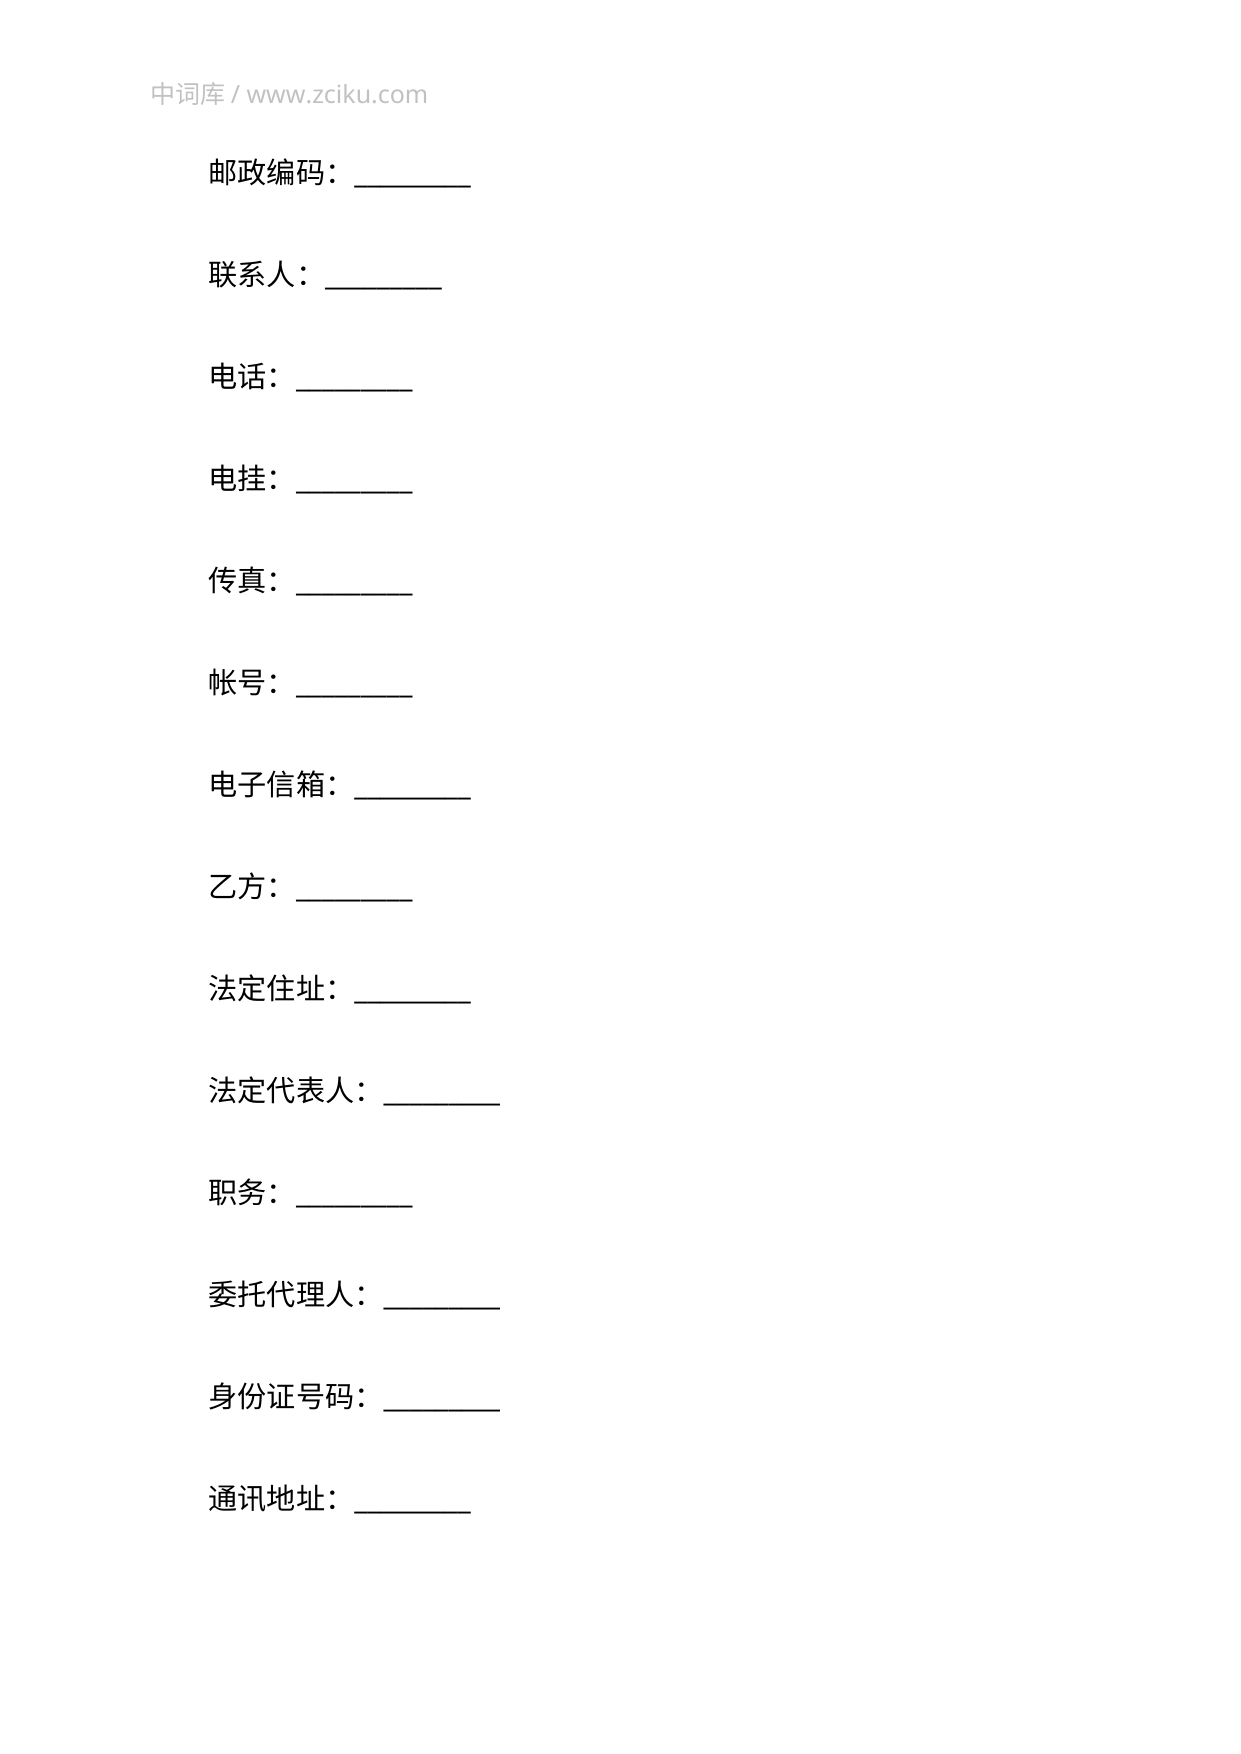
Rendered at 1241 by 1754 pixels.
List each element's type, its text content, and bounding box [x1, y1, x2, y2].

text 乙方：_________ [150, 864, 1090, 906]
text 通讯地址：_________ [150, 1476, 1090, 1518]
text 电子信箱：_________ [150, 762, 1090, 804]
text 联系人：_________ [150, 252, 1090, 294]
text 邮政编码：_________ [150, 150, 1090, 192]
text 身份证号码：_________ [150, 1374, 1090, 1416]
text 法定代表人：_________ [150, 1068, 1090, 1110]
text 传真：_________ [150, 558, 1090, 600]
text 帐号：_________ [150, 660, 1090, 702]
text 职务：_________ [150, 1170, 1090, 1212]
text 委托代理人：_________ [150, 1272, 1090, 1314]
text 电挂：_________ [150, 456, 1090, 498]
text 电话：_________ [150, 354, 1090, 396]
text 法定住址：_________ [150, 966, 1090, 1008]
